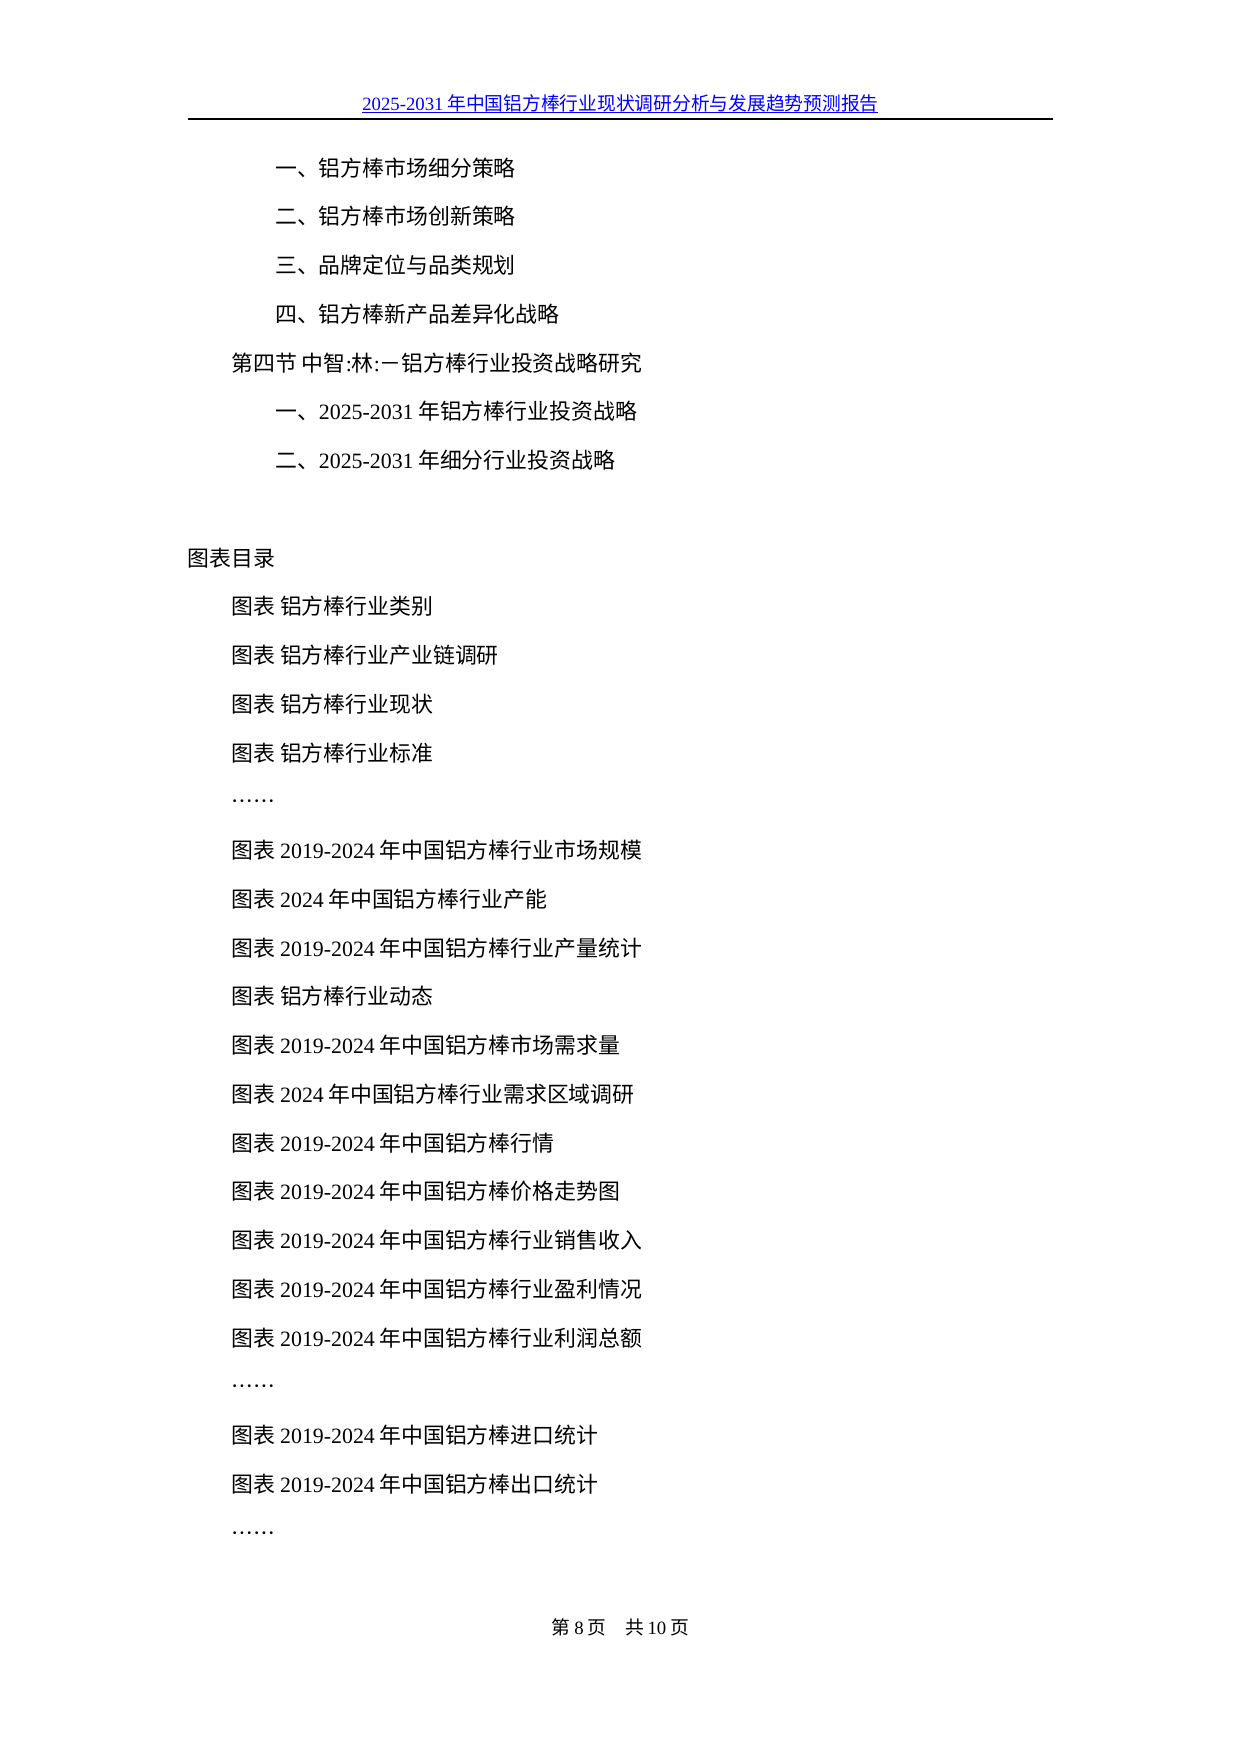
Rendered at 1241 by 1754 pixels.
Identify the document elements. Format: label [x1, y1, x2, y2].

text [187, 150, 1053, 1548]
